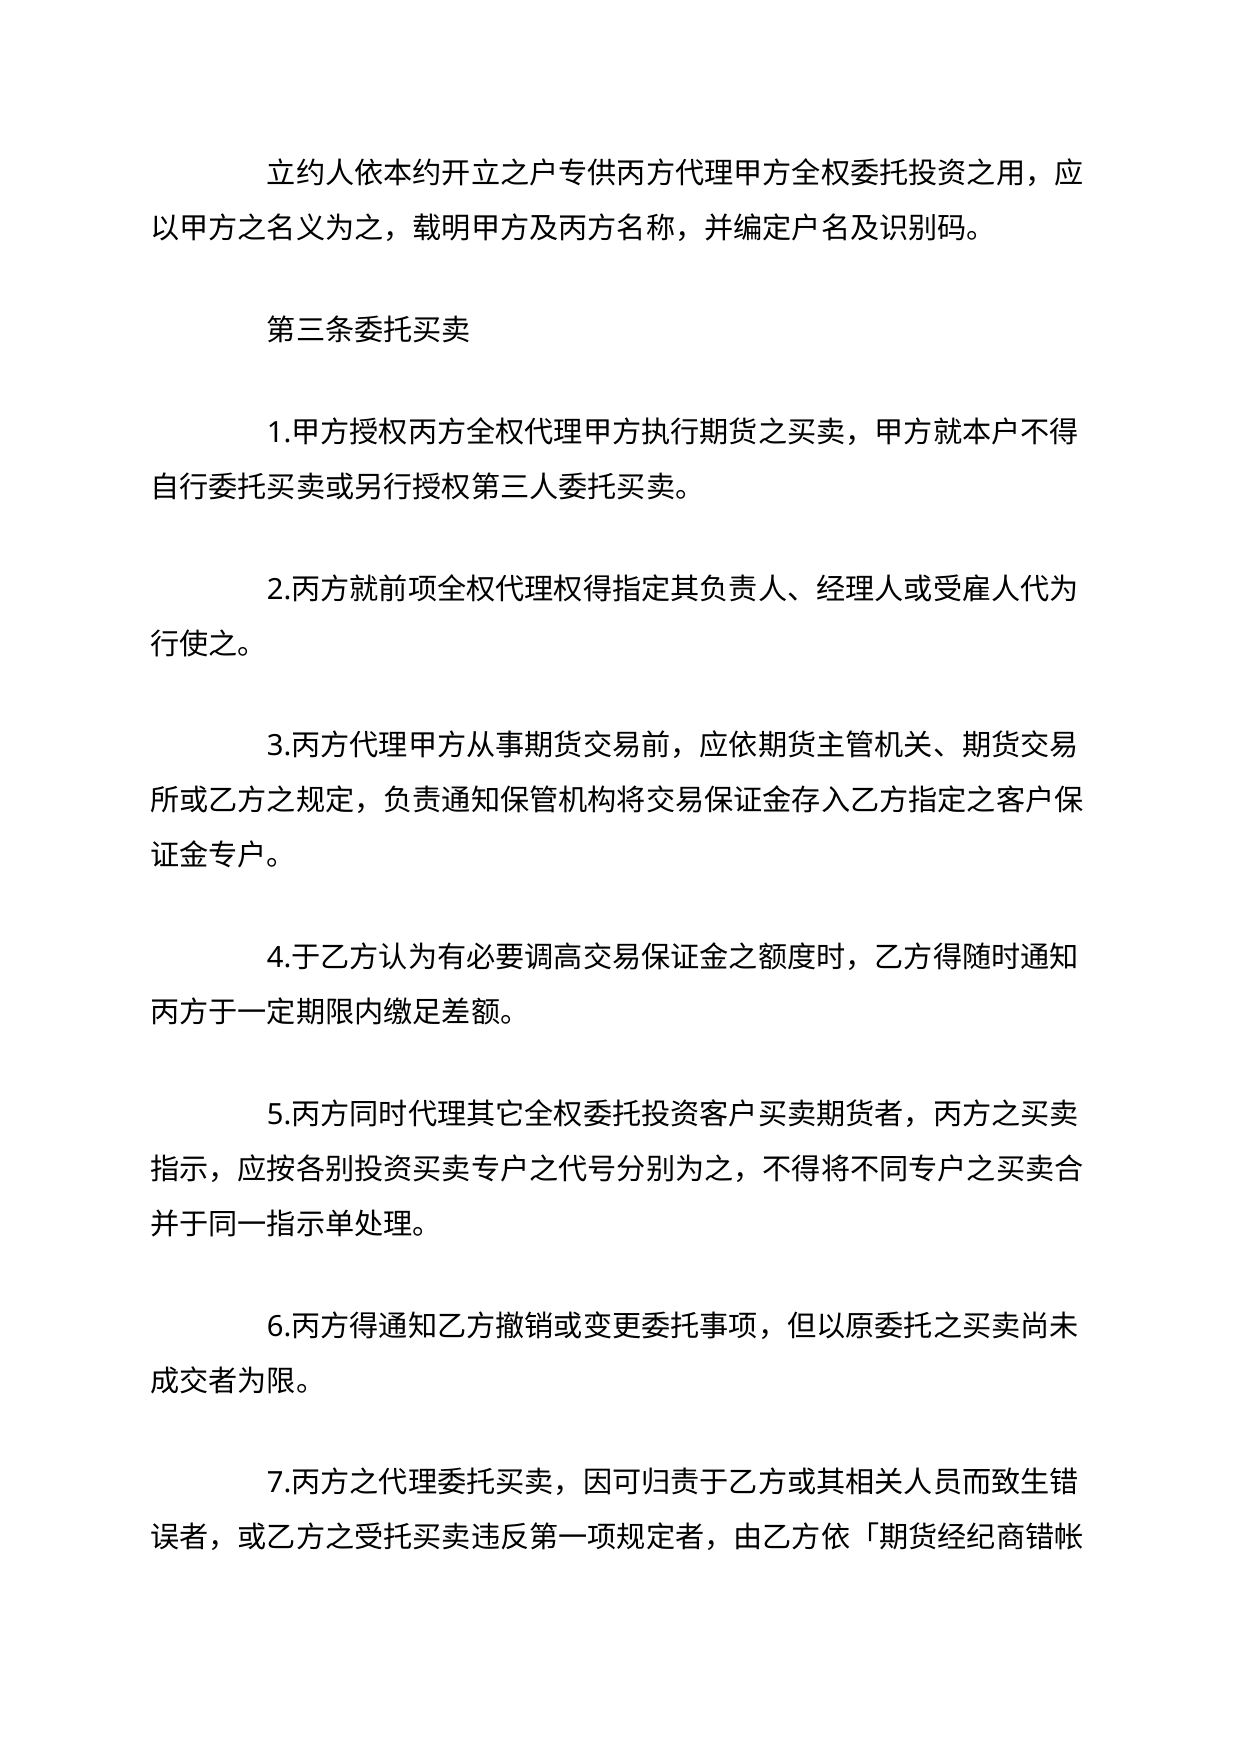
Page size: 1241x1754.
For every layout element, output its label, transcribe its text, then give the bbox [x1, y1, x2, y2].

text 4.于乙方认为有必要调高交易保证金之额度时，乙方得随时通知丙方于一定期限内缴足差额。 [150, 934, 1090, 1031]
text 第三条委托买卖 [150, 307, 1090, 349]
text 5.丙方同时代理其它全权委托投资客户买卖期货者，丙方之买卖指示，应按各别投资买卖专户之代号分别为之，不得将不同专户之买卖合并于同一指示单处理。 [150, 1090, 1090, 1243]
text 立约人依本约开立之户专供丙方代理甲方全权委托投资之用，应以甲方之名义为之，载明甲方及丙方名称，并编定户名及识别码。 [150, 150, 1090, 247]
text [150, 1459, 1090, 1556]
text 3.丙方代理甲方从事期货交易前，应依期货主管机关、期货交易所或乙方之规定，负责通知保管机构将交易保证金存入乙方指定之客户保证金专户。 [150, 722, 1090, 874]
text 2.丙方就前项全权代理权得指定其负责人、经理人或受雇人代为行使之。 [150, 565, 1090, 662]
text 6.丙方得通知乙方撤销或变更委托事项，但以原委托之买卖尚未成交者为限。 [150, 1302, 1090, 1399]
text 1.甲方授权丙方全权代理甲方执行期货之买卖，甲方就本户不得自行委托买卖或另行授权第三人委托买卖。 [150, 408, 1090, 506]
